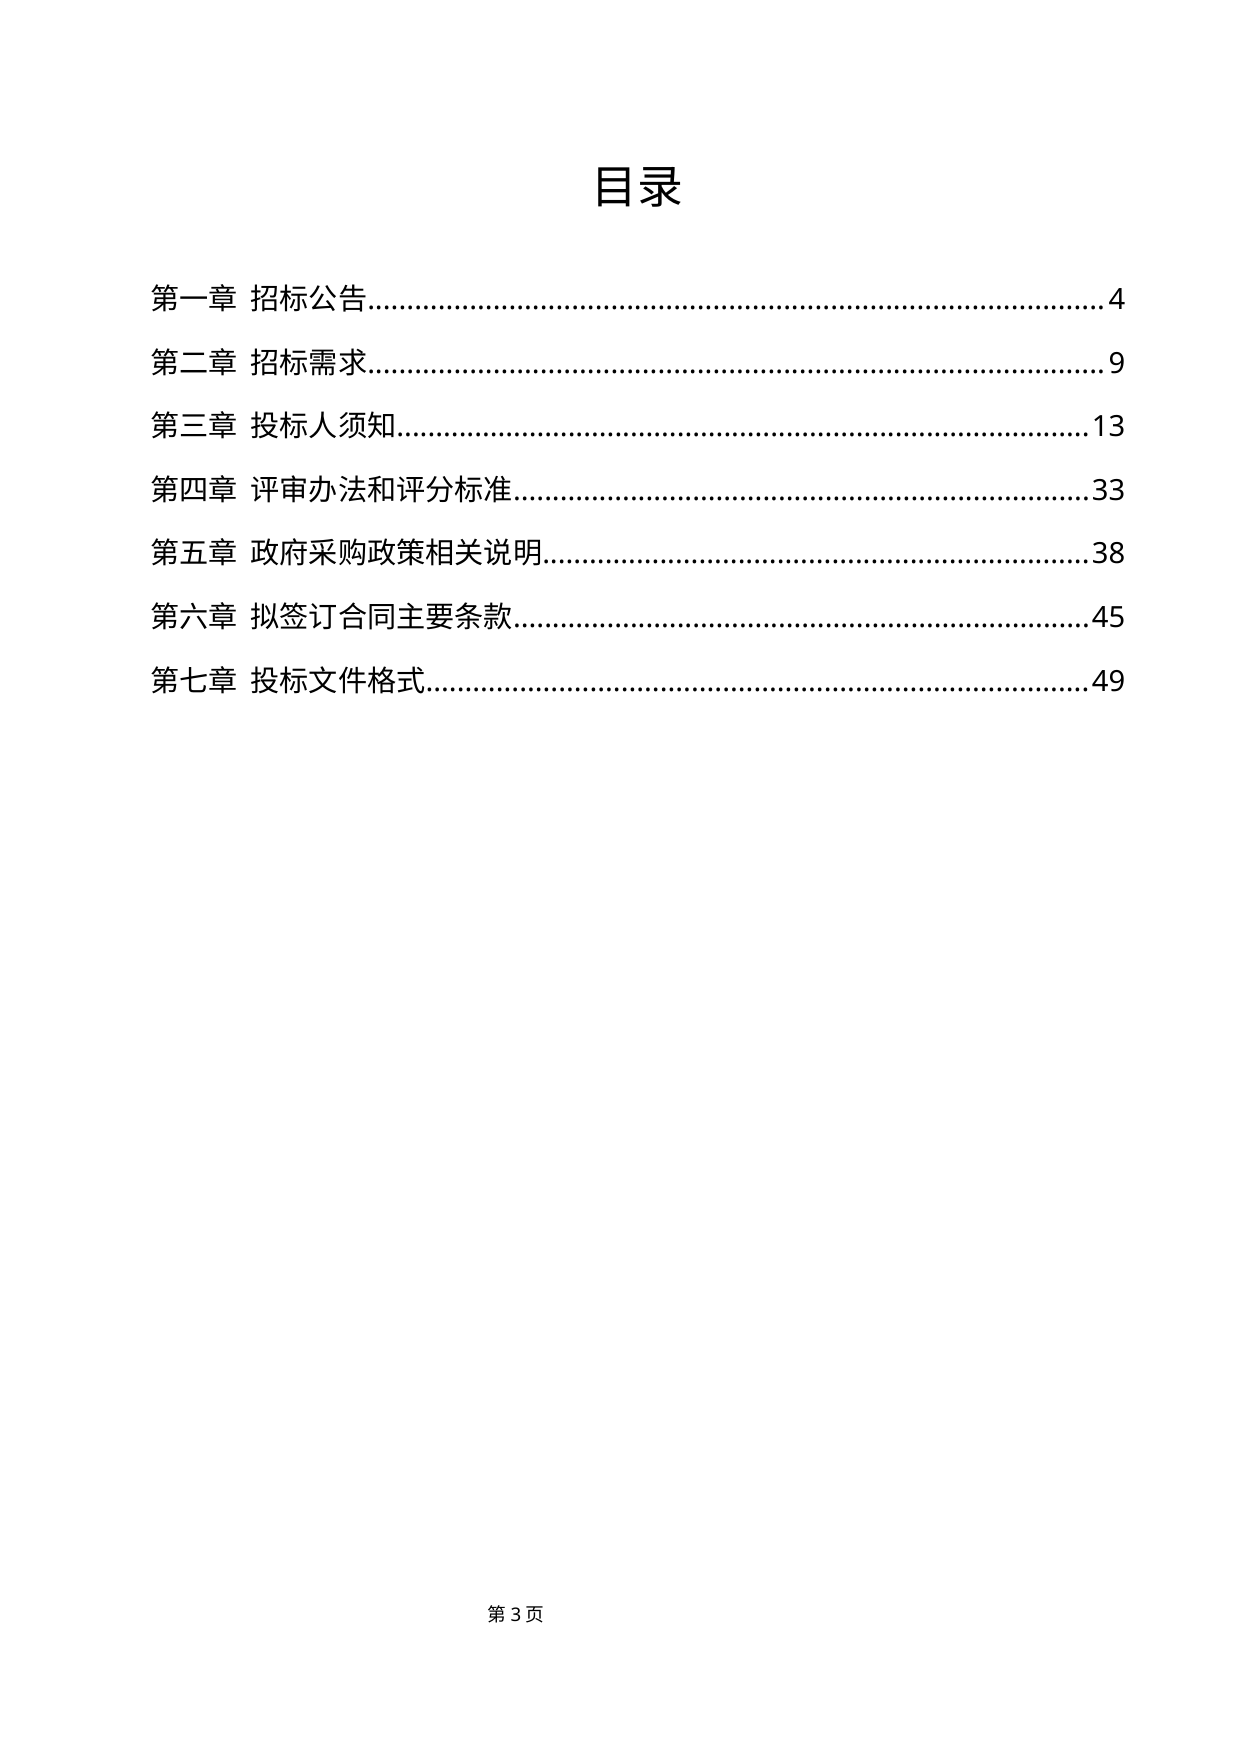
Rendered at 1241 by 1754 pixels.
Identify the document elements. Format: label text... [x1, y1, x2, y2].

text 第一章 招标公告 4 [150, 276, 1125, 318]
text 第四章 评审办法和评分标准 33 [150, 466, 1125, 509]
text 第三章 投标人须知 13 [150, 403, 1125, 445]
text 第二章 招标需求 9 [150, 339, 1125, 382]
text 第五章 政府采购政策相关说明 38 [150, 530, 1125, 572]
text 第六章 拟签订合同主要条款 45 [150, 593, 1125, 636]
text 目录 [150, 150, 1125, 216]
text 第七章 投标文件格式 49 [150, 657, 1125, 699]
